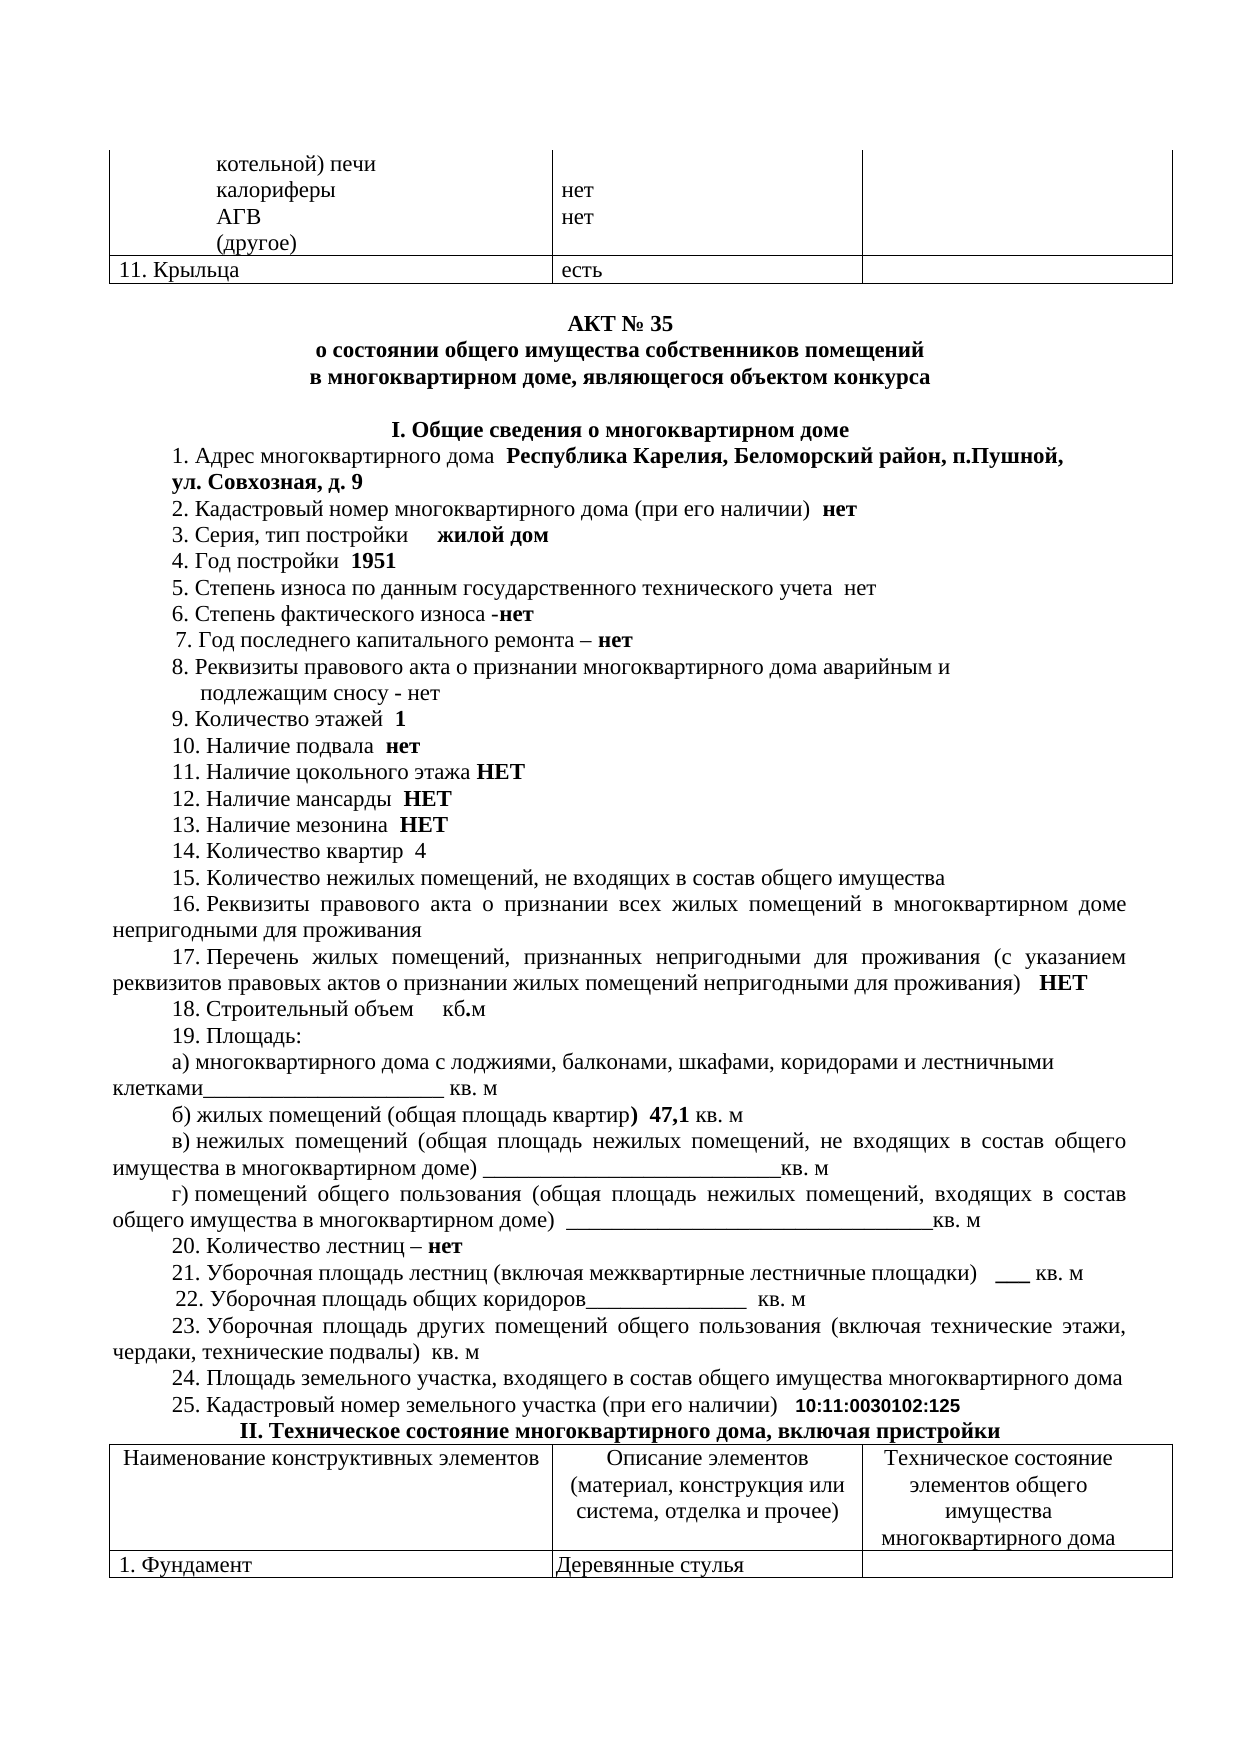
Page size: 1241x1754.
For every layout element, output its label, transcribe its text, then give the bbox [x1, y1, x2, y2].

text 25. Кадастровый номер земельного участка (при его наличии) 10:11:0030102:125 [112, 1391, 1128, 1417]
text о состоянии общего имущества собственников помещений в многоквартирном доме, являющегося объектом конкурса [112, 337, 1128, 389]
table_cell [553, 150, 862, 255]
text 17. Перечень жилых помещений, признанных непригодными для проживания (с указанием реквизитов правовых актов о признании жилых помещений непригодными для проживания) НЕТ [112, 943, 1128, 995]
text 7. Год последнего капитального ремонта – нет [112, 626, 1128, 653]
text 18. Строительный объем кб.м [112, 995, 1128, 1022]
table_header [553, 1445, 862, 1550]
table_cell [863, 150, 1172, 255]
text б) жилых помещений (общая площадь квартир) 47,1 кв. м [112, 1101, 1128, 1127]
text 13. Наличие мезонина НЕТ [112, 811, 1128, 837]
text ул. Совхозная, д. 9 [112, 468, 1128, 495]
text 12. Наличие мансарды НЕТ [112, 784, 1128, 811]
text 23. Уборочная площадь других помещений общего пользования (включая технические этажи, чердаки, технические подвалы) кв. м [112, 1312, 1128, 1364]
text 14. Количество квартир 4 [112, 837, 1128, 864]
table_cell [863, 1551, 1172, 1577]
text 11. Наличие цокольного этажа НЕТ [112, 758, 1128, 784]
text 16. Реквизиты правового акта о признании всех жилых помещений в многоквартирном доме непригодными для проживания [112, 890, 1128, 943]
text II. Техническое состояние многоквартирного дома, включая пристройки [112, 1417, 1128, 1443]
text 3. Серия, тип постройки жилой дом [112, 521, 1128, 547]
text г) помещений общего пользования (общая площадь нежилых помещений, входящих в состав общего имущества в многоквартирном доме) ________________________________кв. м [112, 1180, 1128, 1233]
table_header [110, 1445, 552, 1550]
text подлежащим сносу - нет [112, 679, 1128, 706]
text 6. Степень фактического износа -нет [112, 600, 1128, 626]
text 1. Адрес многоквартирного дома Республика Карелия, Беломорский район, п.Пушной, [112, 442, 1128, 468]
text в) нежилых помещений (общая площадь нежилых помещений, не входящих в состав общего имущества в многоквартирном доме) __________________________кв. м [112, 1127, 1128, 1180]
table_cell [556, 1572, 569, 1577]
text АКТ № 35 [112, 310, 1128, 337]
text 8. Реквизиты правового акта о признании многоквартирного дома аварийным и [112, 653, 1128, 679]
text 2. Кадастровый номер многоквартирного дома (при его наличии) нет [112, 495, 1128, 521]
text 21. Уборочная площадь лестниц (включая межквартирные лестничные площадки) ___ кв. м [112, 1259, 1128, 1285]
text 15. Количество нежилых помещений, не входящих в состав общего имущества [112, 864, 1128, 890]
text а) многоквартирного дома с лоджиями, балконами, шкафами, коридорами и лестничными клетками_____________________ кв. м [112, 1048, 1128, 1101]
text 20. Количество лестниц – нет [112, 1233, 1128, 1259]
text 24. Площадь земельного участка, входящего в состав общего имущества многоквартирного дома [112, 1364, 1128, 1391]
text 5. Степень износа по данным государственного технического учета нет [112, 574, 1128, 600]
text 19. Площадь: [112, 1022, 1128, 1048]
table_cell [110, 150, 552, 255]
text 22. Уборочная площадь общих коридоров______________ кв. м [112, 1285, 1128, 1312]
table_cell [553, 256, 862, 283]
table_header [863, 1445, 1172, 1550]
text 10. Наличие подвала нет [112, 732, 1128, 758]
text 4. Год постройки 1951 [112, 547, 1128, 574]
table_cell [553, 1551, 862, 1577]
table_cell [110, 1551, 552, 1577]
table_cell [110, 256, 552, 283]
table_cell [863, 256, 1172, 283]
text 9. Количество этажей 1 [112, 706, 1128, 732]
text I. Общие сведения о многоквартирном доме [112, 416, 1128, 442]
